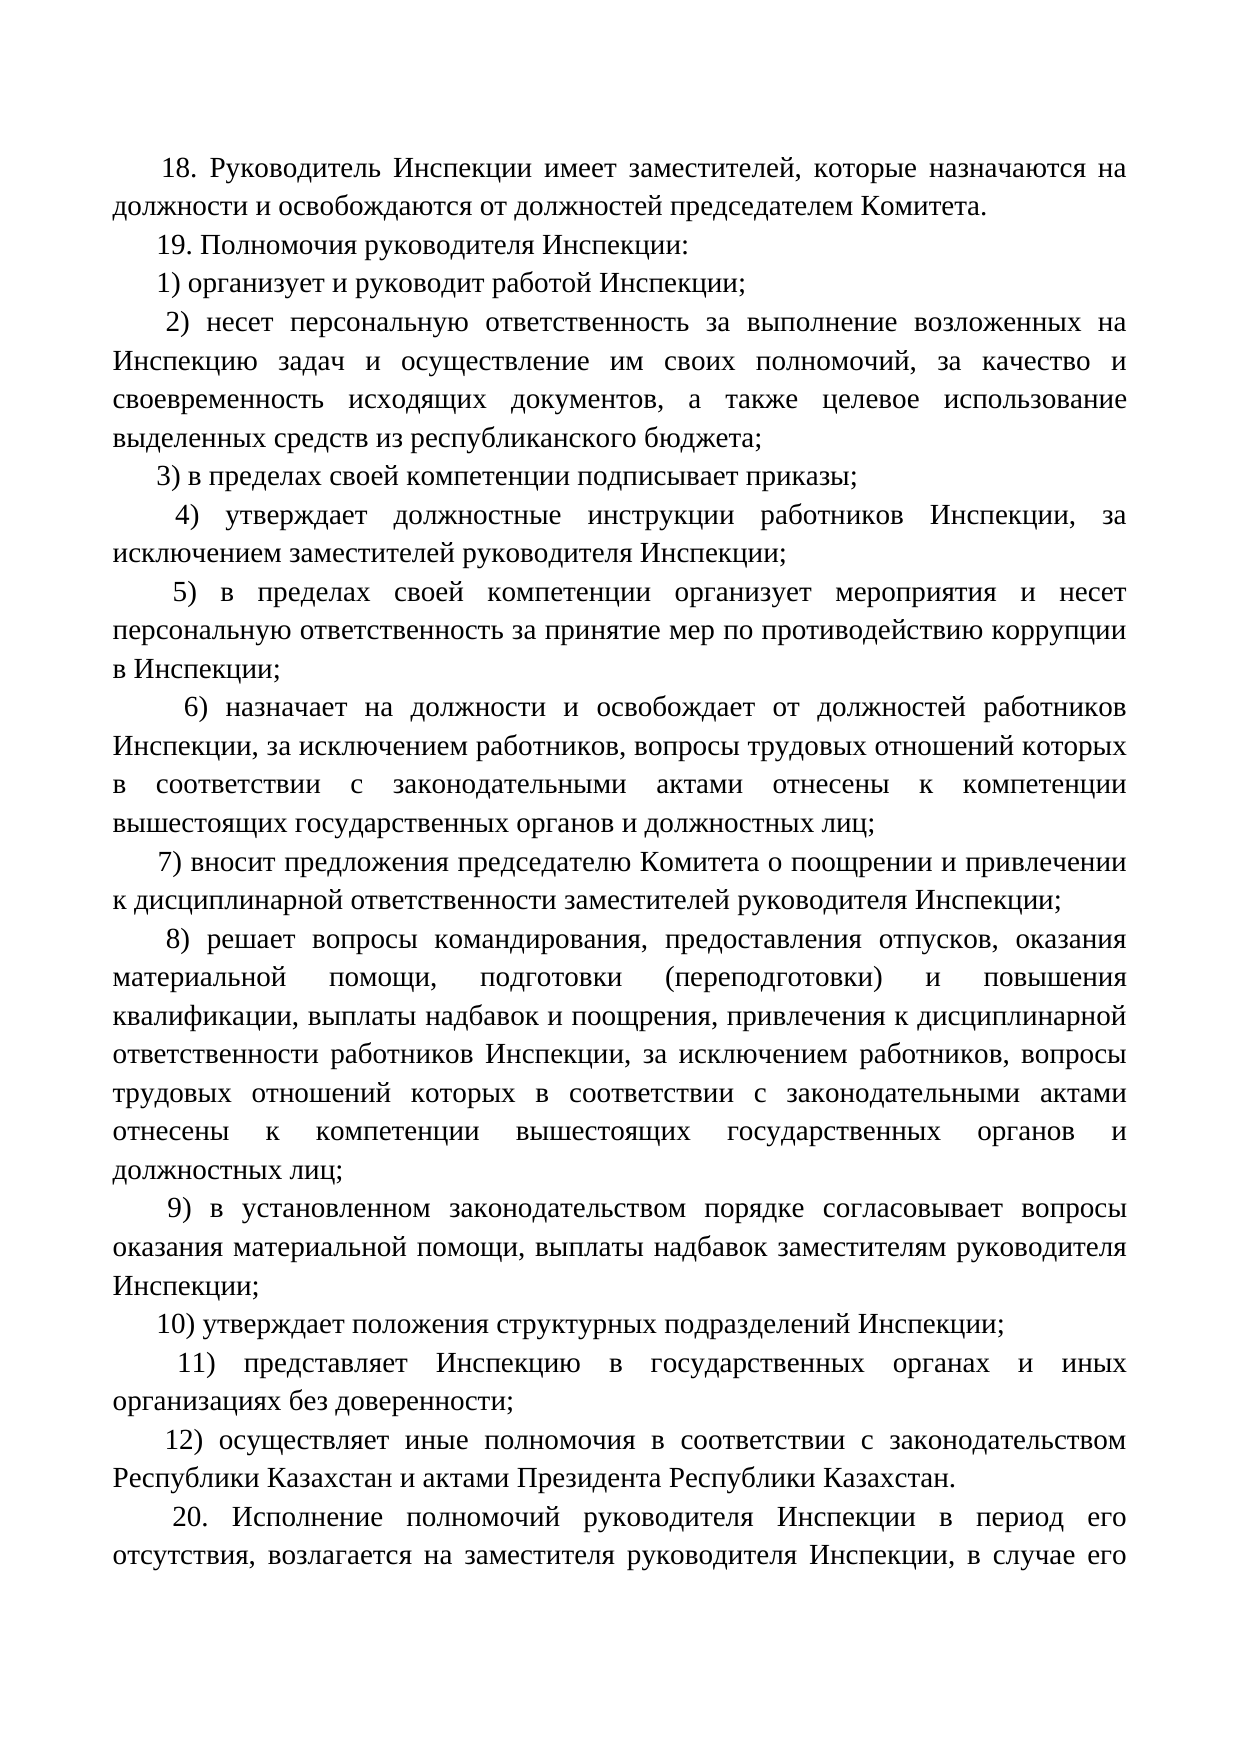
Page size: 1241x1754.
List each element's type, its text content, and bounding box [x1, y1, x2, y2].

text 1) организует и руководит работой Инспекции; [112, 266, 1128, 299]
text 4) утверждает должностные инструкции работников Инспекции, за исключением заместителей руководителя Инспекции; [112, 497, 1128, 569]
text 7) вносит предложения председателю Комитета о поощрении и привлечении к дисциплинарной ответственности заместителей руководителя Инспекции; [112, 844, 1128, 916]
text 3) в пределах своей компетенции подписывает приказы; [112, 458, 1128, 492]
text 9) в установленном законодательством порядке согласовывает вопросы оказания материальной помощи, выплаты надбавок заместителям руководителя Инспекции; [112, 1191, 1128, 1301]
text 2) несет персональную ответственность за выполнение возложенных на Инспекцию задач и осуществление им своих полномочий, за качество и своевременность исходящих документов, а также целевое использование выделенных средств из республиканского бюджета; [112, 304, 1128, 453]
text 12) осуществляет иные полномочия в соответствии с законодательством Республики Казахстан и актами Президента Республики Казахстан. [112, 1422, 1128, 1494]
text 18. Руководитель Инспекции имеет заместителей, которые назначаются на должности и освобождаются от должностей председателем Комитета. [112, 150, 1128, 222]
text 6) назначает на должности и освобождает от должностей работников Инспекции, за исключением работников, вопросы трудовых отношений которых в соответствии с законодательными актами отнесены к компетенции вышестоящих государственных органов и должностных лиц; [112, 689, 1128, 839]
text 8) решает вопросы командирования, предоставления отпусков, оказания материальной помощи, подготовки (переподготовки) и повышения квалификации, выплаты надбавок и поощрения, привлечения к дисциплинарной ответственности работников Инспекции, за исключением работников, вопросы трудовых отношений которых в соответствии с законодательными актами отнесены к компетенции вышестоящих государственных органов и должностных лиц; [112, 921, 1128, 1186]
text 5) в пределах своей компетенции организует мероприятия и несет персональную ответственность за принятие мер по противодействию коррупции в Инспекции; [112, 574, 1128, 684]
text 10) утверждает положения структурных подразделений Инспекции; [112, 1306, 1128, 1340]
text 19. Полномочия руководителя Инспекции: [112, 227, 1128, 261]
text 11) представляет Инспекцию в государственных органах и иных организациях без доверенности; [112, 1345, 1128, 1417]
